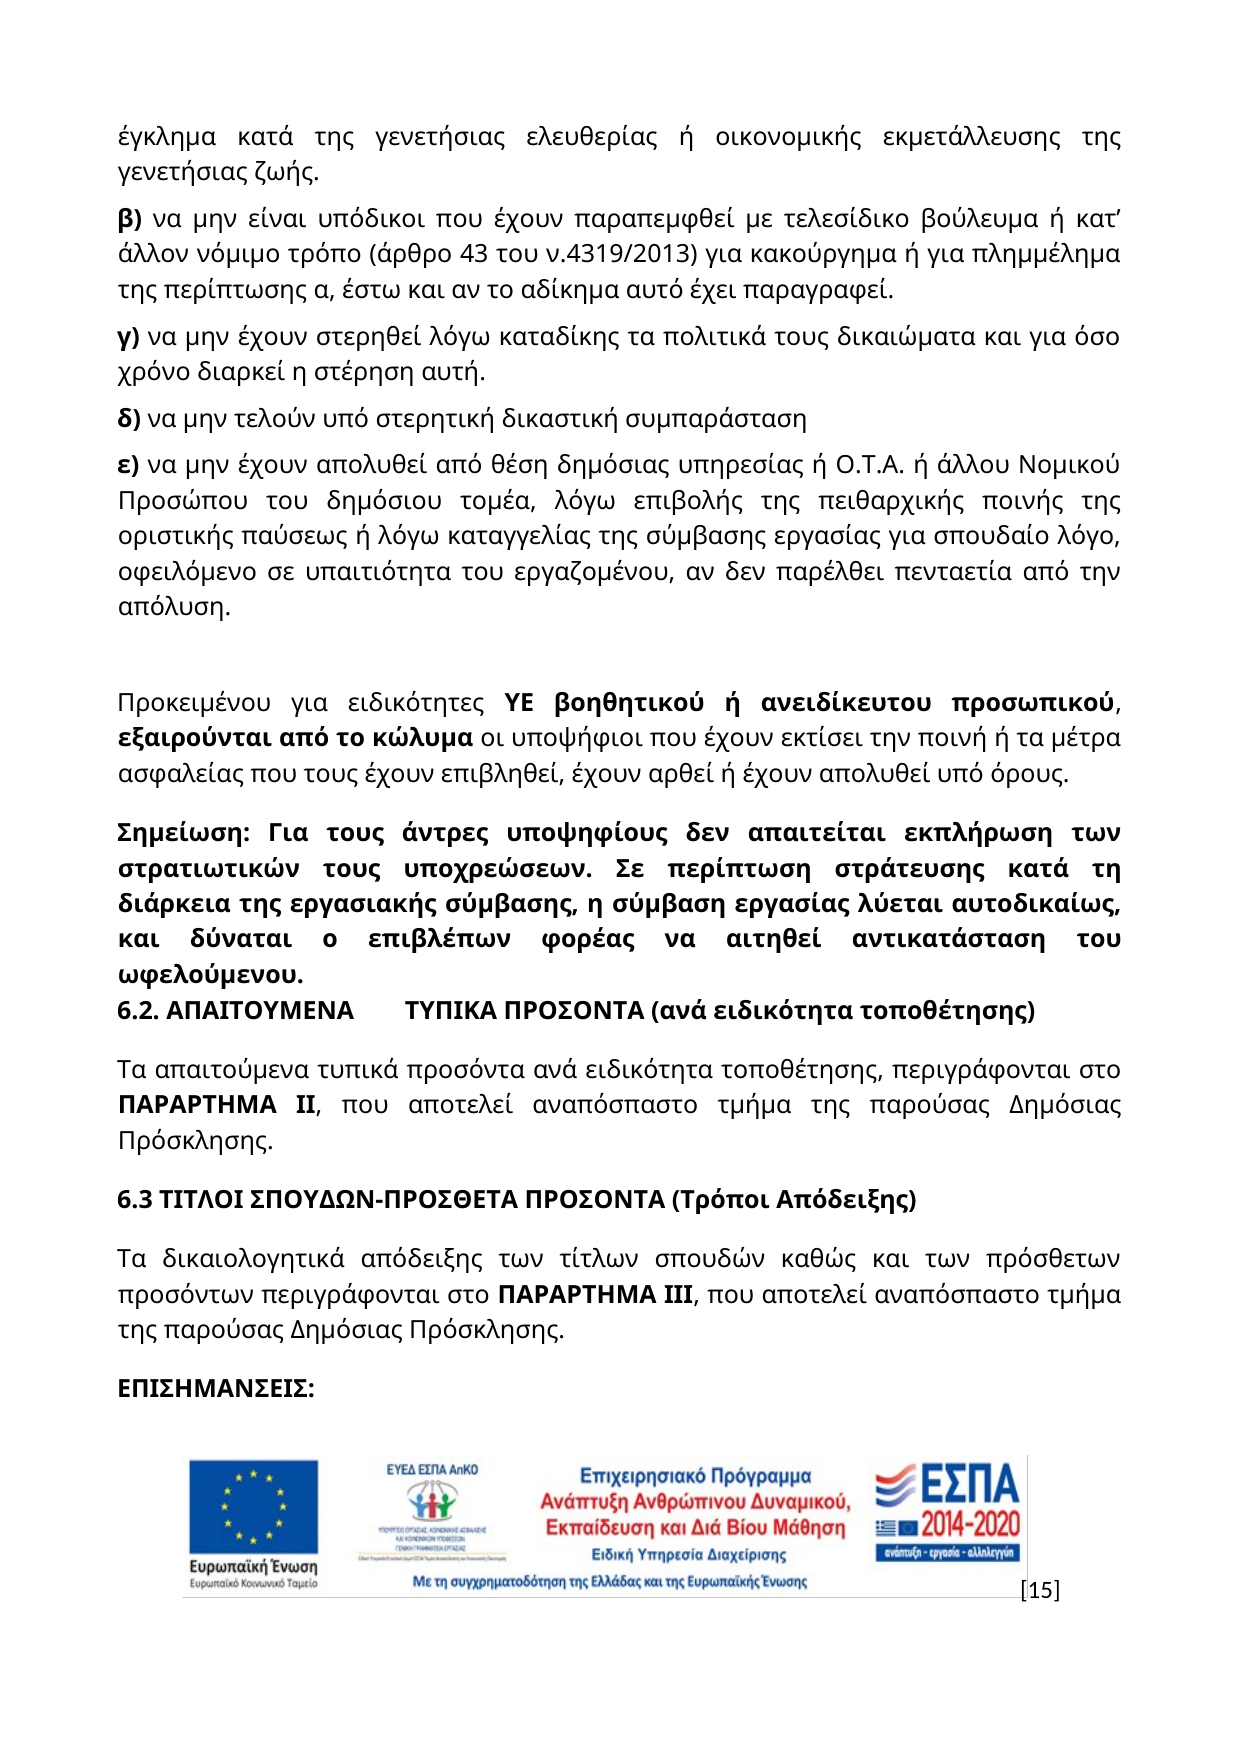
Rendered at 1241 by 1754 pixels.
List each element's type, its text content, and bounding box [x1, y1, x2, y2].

text Τα απαιτούμενα τυπικά προσόντα ανά ειδικότητα τοποθέτησης, περιγράφονται στο ΠΑΡΑΡΤΗΜΑ II, που αποτελεί αναπόσπαστο τμήμα της παρούσας Δημόσιας Πρόσκλησης. [117, 1052, 1122, 1157]
text Τα δικαιολογητικά απόδειξης των τίτλων σπουδών καθώς και των πρόσθετων προσόντων περιγράφονται στο ΠΑΡΑΡΤΗΜΑ III, που αποτελεί αναπόσπαστο τμήμα της παρούσας Δημόσιας Πρόσκλησης. [117, 1241, 1122, 1346]
text ΕΠΙΣΗΜΑΝΣΕΙΣ: [117, 1371, 1122, 1405]
text β) να μην είναι υπόδικοι που έχουν παραπεμφθεί με τελεσίδικο βούλευμα ή κατ’ άλλον νόμιμο τρόπο (άρθρο 43 του ν.4319/2013) για κακούργημα ή για πλημμέλημα της περίπτωσης α, έστω και αν το αδίκημα αυτό έχει παραγραφεί. [117, 201, 1122, 305]
text 6.3 ΤΙΤΛΟΙ ΣΠΟΥΔΩΝ-ΠΡΟΣΘΕΤΑ ΠΡΟΣΟΝΤΑ (Τρόποι Απόδειξης) [117, 1182, 1122, 1216]
text Προκειμένου για ειδικότητες ΥΕ βοηθητικού ή ανειδίκευτου προσωπικού, εξαιρούνται από το κώλυμα οι υποψήφιοι που έχουν εκτίσει την ποινή ή τα μέτρα ασφαλείας που τους έχουν επιβληθεί, έχουν αρθεί ή έχουν απολυθεί υπό όρους. [117, 685, 1122, 789]
text Σημείωση: Για τους άντρες υποψηφίους δεν απαιτείται εκπλήρωση των στρατιωτικών τους υποχρεώσεων. Σε περίπτωση στράτευσης κατά τη διάρκεια της εργασιακής σύμβασης, η σύμβαση εργασίας λύεται αυτοδικαίως, και δύναται ο επιβλέπων φορέας να αιτηθεί αντικατάσταση του ωφελούμενου. [117, 815, 1122, 991]
text 6.2. ΑΠΑΙΤΟΥΜΕΝΑ ΤΥΠΙΚΑ ΠΡΟΣΟΝΤΑ (ανά ειδικότητα τοποθέτησης) [117, 992, 1122, 1027]
text ε) να μην έχουν απολυθεί από θέση δημόσιας υπηρεσίας ή Ο.Τ.Α. ή άλλου Νομικού Προσώπου του δημόσιου τομέα, λόγω επιβολής της πειθαρχικής ποινής της οριστικής παύσεως ή λόγω καταγγελίας της σύμβασης εργασίας για σπουδαίο λόγο, οφειλόμενο σε υπαιτιότητα του εργαζομένου, αν δεν παρέλθει πενταετία από την απόλυση. [117, 447, 1122, 623]
text γ) να μην έχουν στερηθεί λόγω καταδίκης τα πολιτικά τους δικαιώματα και για όσο χρόνο διαρκεί η στέρηση αυτή. [117, 318, 1122, 388]
picture [182, 1455, 1029, 1599]
text δ) να μην τελούν υπό στερητική δικαστική συμπαράσταση [117, 401, 1122, 434]
